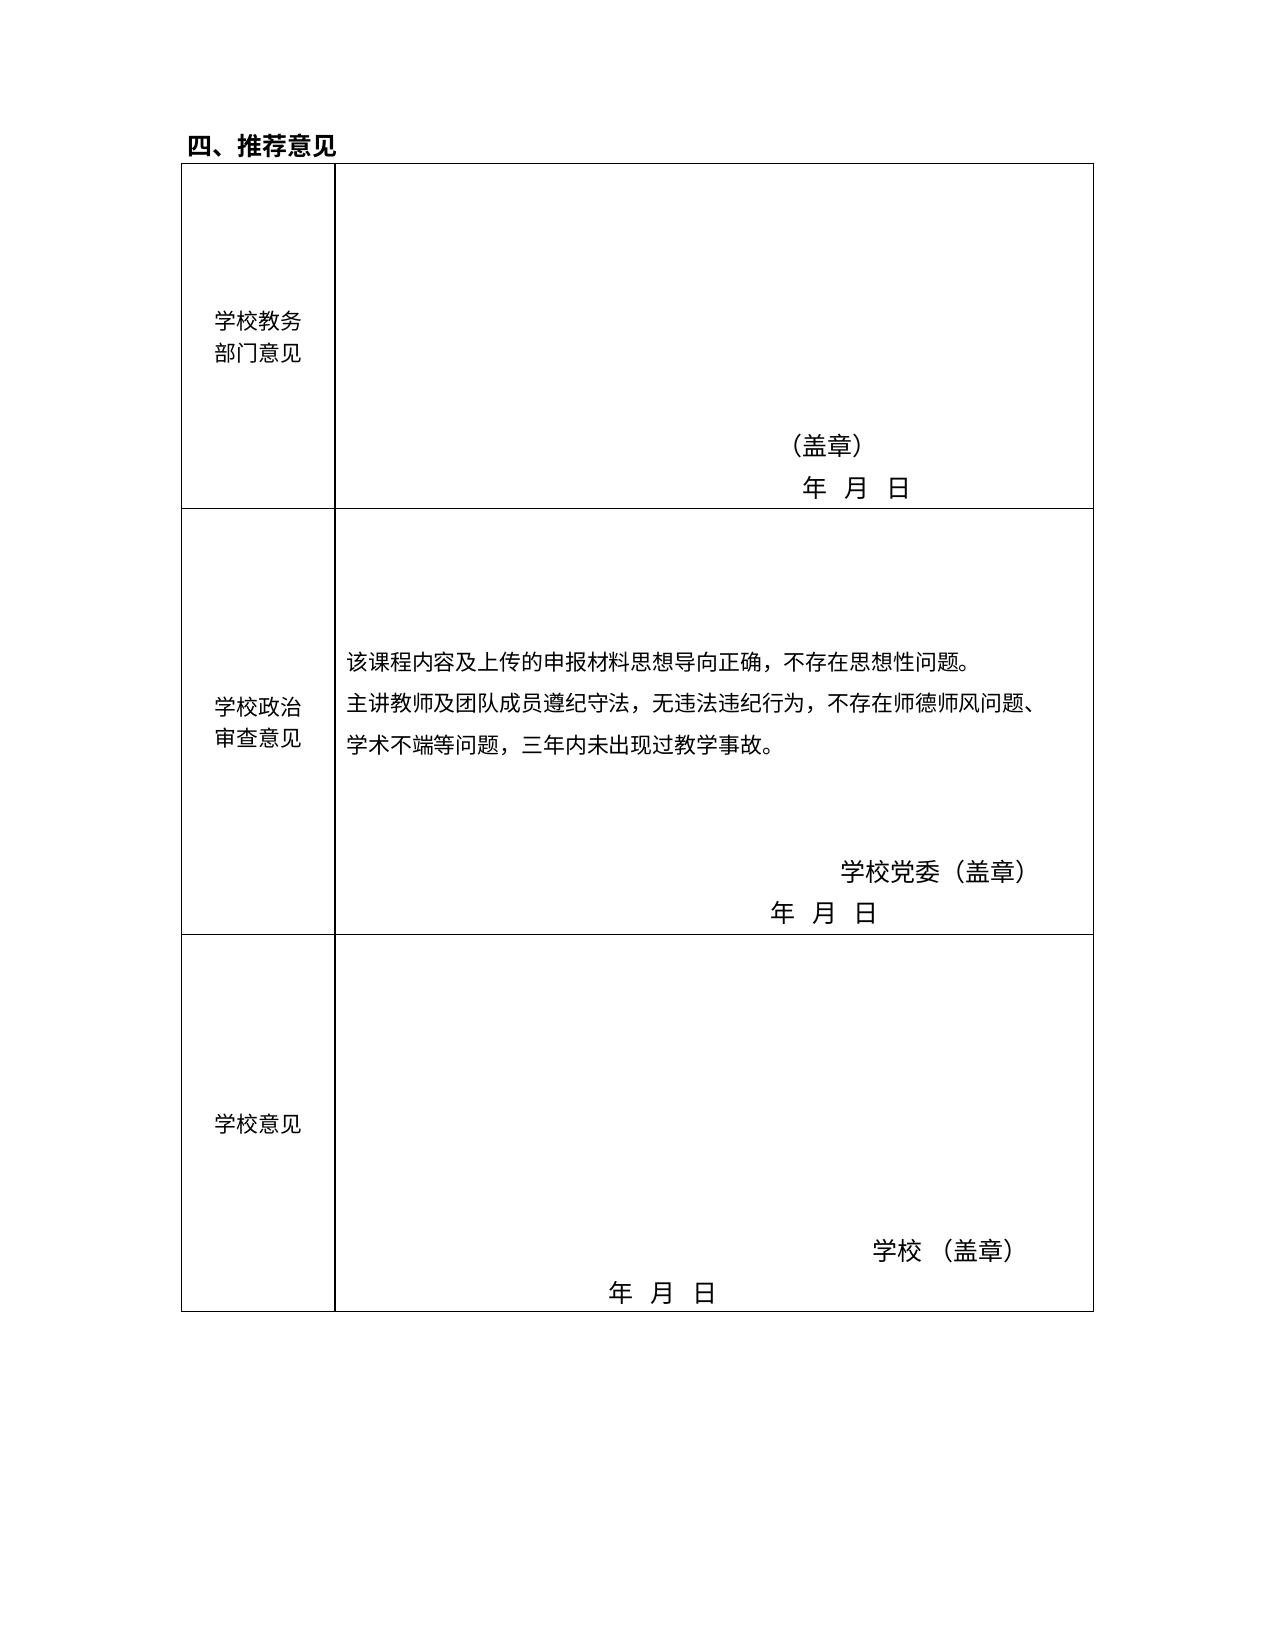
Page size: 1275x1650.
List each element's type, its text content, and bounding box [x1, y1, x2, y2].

table_header 学校教务 部门意见 [182, 164, 334, 508]
table_cell 学校意见 [182, 935, 334, 1311]
table_cell 该课程内容及上传的申报材料思想导向正确，不存在思想性问题。 主讲教师及团队成员遵纪守法，无违法违纪行为，不存在师德师风问题、学术不端等问题，三年内未出现过教学事故。 学校党委（盖章） 年 月 日 [336, 509, 1093, 934]
table_header （盖章） 年 月 日 [336, 164, 1093, 508]
table_cell 学校政治 审查意见 [182, 509, 334, 934]
text 四、推荐意见 [187, 126, 1088, 163]
table_cell 学校 （盖章） 年 月 日 [336, 935, 1093, 1311]
